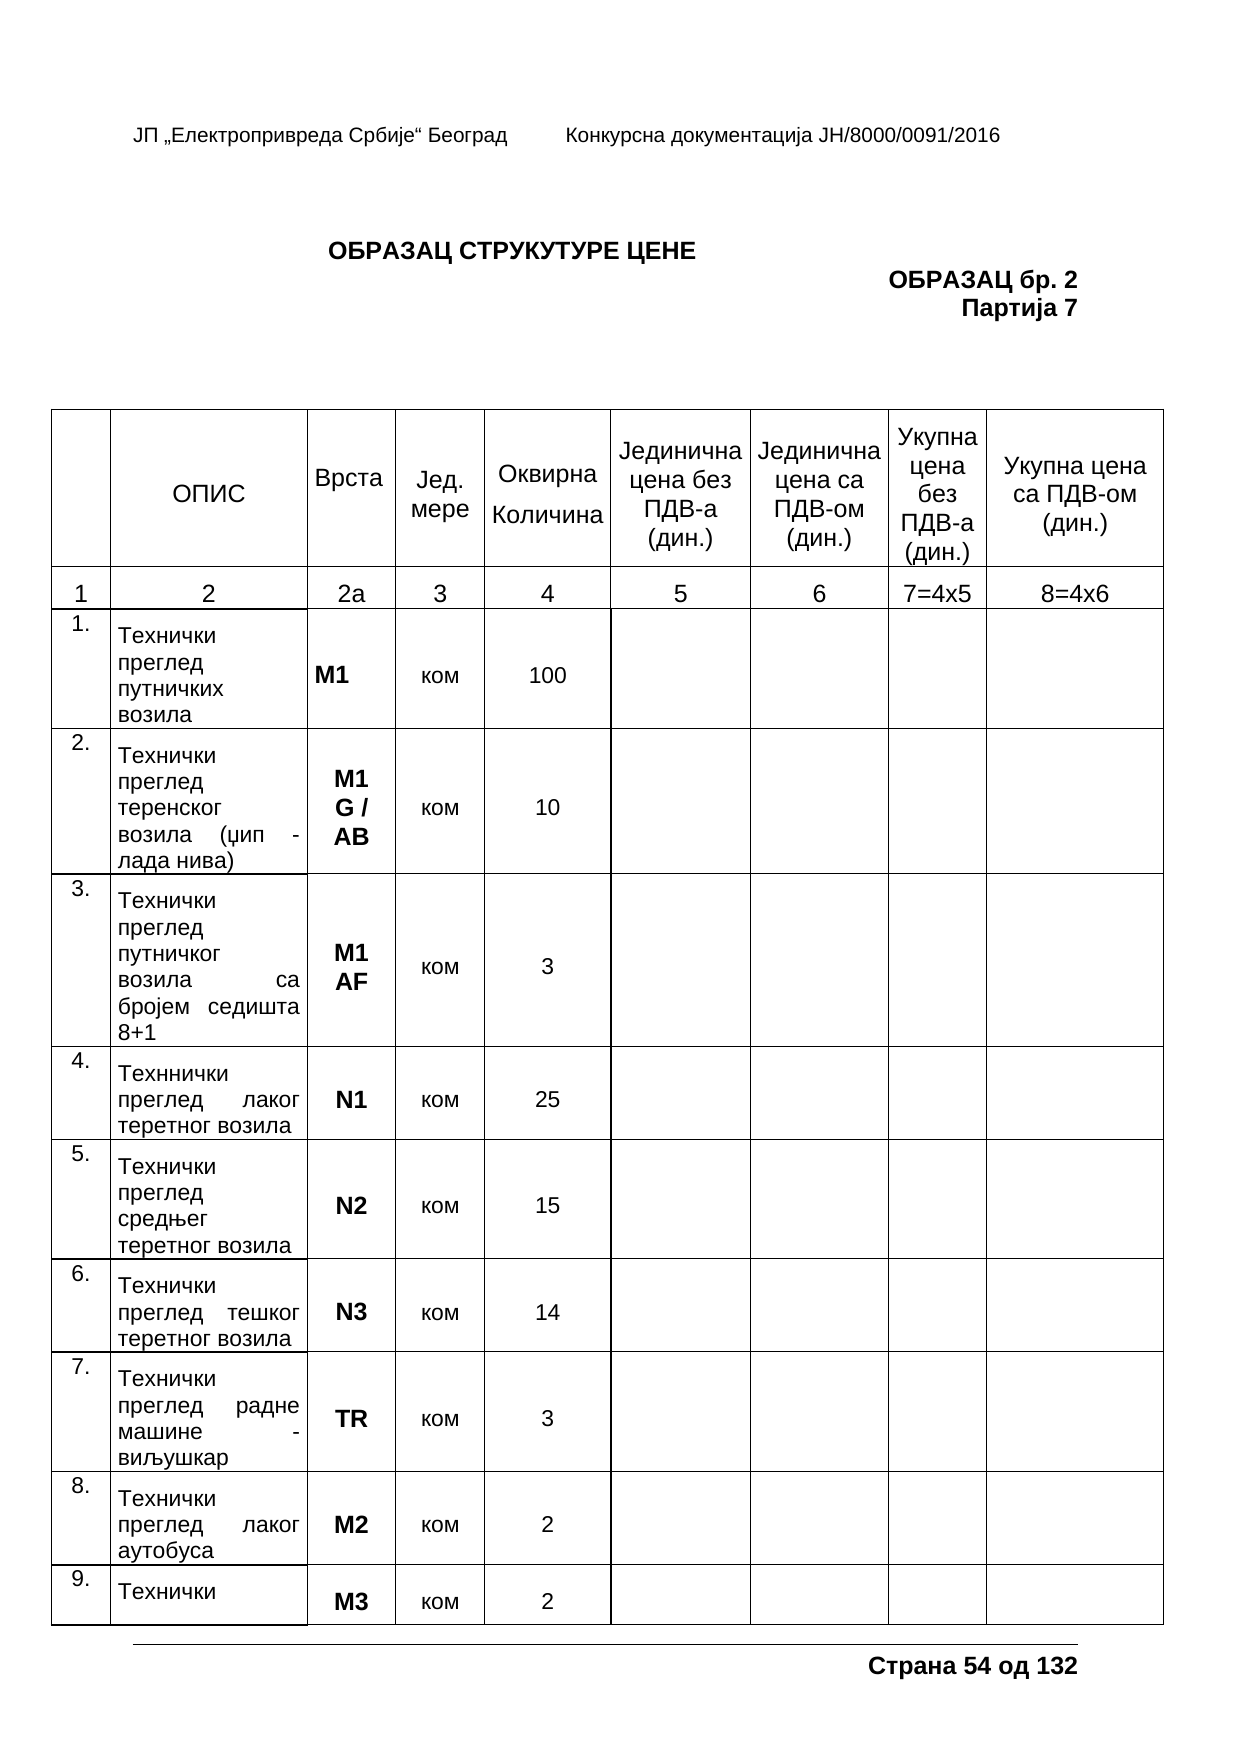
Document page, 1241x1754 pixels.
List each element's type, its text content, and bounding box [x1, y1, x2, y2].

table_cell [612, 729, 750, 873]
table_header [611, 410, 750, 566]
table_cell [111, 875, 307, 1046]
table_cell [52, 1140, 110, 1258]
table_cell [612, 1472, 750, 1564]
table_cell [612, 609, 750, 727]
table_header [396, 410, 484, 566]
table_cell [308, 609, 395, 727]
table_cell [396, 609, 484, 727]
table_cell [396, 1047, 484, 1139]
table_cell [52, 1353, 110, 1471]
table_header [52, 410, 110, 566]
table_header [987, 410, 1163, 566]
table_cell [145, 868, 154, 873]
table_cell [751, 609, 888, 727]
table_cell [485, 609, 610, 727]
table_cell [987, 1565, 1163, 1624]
text Партија 7 [133, 293, 1078, 322]
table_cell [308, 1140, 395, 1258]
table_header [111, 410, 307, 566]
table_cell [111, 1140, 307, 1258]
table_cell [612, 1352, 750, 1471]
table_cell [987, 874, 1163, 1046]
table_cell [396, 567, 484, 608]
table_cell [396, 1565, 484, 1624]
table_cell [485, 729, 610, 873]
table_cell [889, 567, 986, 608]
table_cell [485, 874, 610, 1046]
text ОБРАЗАЦ СТРУКУТУРЕ ЦЕНЕ ОБРАЗАЦ бр. 2 [133, 236, 1078, 293]
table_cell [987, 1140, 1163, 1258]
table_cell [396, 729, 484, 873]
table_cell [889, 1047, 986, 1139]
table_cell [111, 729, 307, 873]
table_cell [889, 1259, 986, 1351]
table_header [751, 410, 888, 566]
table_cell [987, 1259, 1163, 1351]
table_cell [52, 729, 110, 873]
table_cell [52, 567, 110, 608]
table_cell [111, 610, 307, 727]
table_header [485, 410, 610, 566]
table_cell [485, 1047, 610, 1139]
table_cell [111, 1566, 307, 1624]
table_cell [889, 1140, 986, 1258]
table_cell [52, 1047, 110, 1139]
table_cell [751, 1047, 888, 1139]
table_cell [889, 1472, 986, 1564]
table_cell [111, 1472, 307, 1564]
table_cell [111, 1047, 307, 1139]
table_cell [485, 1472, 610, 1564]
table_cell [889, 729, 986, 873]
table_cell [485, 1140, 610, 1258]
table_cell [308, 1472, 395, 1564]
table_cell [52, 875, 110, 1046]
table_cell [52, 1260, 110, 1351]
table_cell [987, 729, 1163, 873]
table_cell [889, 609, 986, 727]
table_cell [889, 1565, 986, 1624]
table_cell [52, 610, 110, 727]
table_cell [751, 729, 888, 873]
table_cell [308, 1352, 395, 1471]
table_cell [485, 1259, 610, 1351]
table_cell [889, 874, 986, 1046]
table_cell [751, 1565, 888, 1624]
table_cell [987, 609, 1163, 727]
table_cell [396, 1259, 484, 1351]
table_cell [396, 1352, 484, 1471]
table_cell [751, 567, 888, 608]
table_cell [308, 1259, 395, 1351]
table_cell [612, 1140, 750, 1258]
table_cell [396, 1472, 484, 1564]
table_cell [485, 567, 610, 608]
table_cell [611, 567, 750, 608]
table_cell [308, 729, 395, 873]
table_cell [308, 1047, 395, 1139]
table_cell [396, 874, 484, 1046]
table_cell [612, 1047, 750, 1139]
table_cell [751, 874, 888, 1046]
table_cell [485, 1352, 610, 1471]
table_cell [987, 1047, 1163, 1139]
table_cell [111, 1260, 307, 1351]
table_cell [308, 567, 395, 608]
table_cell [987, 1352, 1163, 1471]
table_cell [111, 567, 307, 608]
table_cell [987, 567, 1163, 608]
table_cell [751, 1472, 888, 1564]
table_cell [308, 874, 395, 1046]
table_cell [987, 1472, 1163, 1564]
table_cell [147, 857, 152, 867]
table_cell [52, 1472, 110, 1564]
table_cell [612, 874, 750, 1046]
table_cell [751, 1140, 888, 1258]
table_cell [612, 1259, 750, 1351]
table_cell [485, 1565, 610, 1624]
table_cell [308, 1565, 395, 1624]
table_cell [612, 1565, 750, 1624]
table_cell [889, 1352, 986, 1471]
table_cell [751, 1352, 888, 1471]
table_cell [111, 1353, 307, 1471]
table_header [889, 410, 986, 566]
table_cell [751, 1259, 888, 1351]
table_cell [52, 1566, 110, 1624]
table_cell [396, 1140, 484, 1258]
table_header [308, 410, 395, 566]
